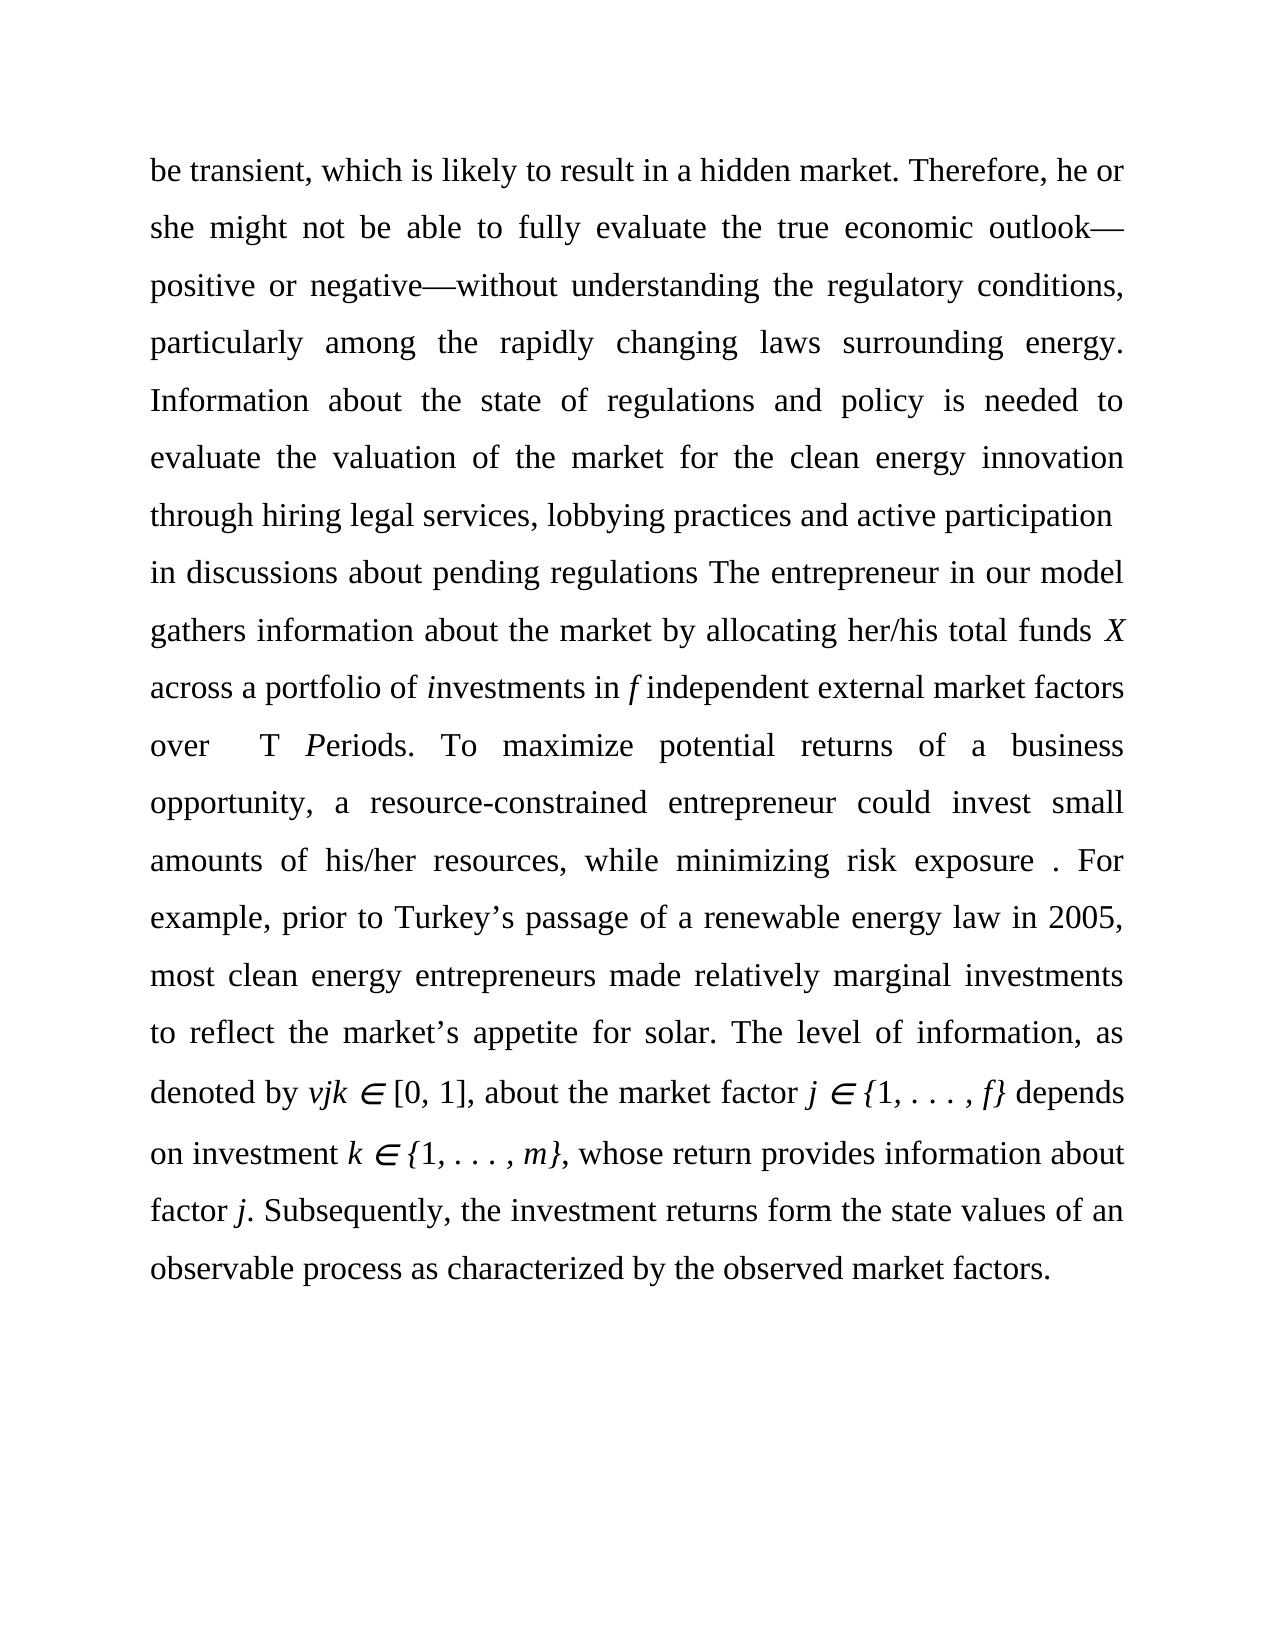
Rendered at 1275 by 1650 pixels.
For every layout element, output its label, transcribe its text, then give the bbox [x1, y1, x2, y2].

text in discussions about pending regulations The entrepreneur in our model gathers information about the market by allocating her/his total funds X across a portfolio of investments in f independent external market factors over T Periods. To maximize potential returns of a business opportunity, a resource-constrained entrepreneur could invest small amounts of his/her resources, while minimizing risk exposure . For example, prior to Turkey’s passage of a renewable energy law in 2005, most clean energy entrepreneurs made relatively marginal investments to reflect the market’s appetite for solar. The level of information, as denoted by νjk ∈ [0, 1], about the market factor j ∈ {1, . . . , f} depends on investment k ∈ {1, . . . , m}, whose return provides information about factor j. Subsequently, the investment returns form the state values of an observable process as characterized by the observed market factors. [150, 552, 1125, 1286]
text be transient, which is likely to result in a hidden market. Therefore, he or she might not be able to fully evaluate the true economic outlook—positive or negative—without understanding the regulatory conditions, particularly among the rapidly changing laws surrounding energy. Information about the state of regulations and policy is needed to evaluate the valuation of the market for the clean energy innovation through hiring legal services, lobbying practices and active participation [150, 150, 1125, 533]
